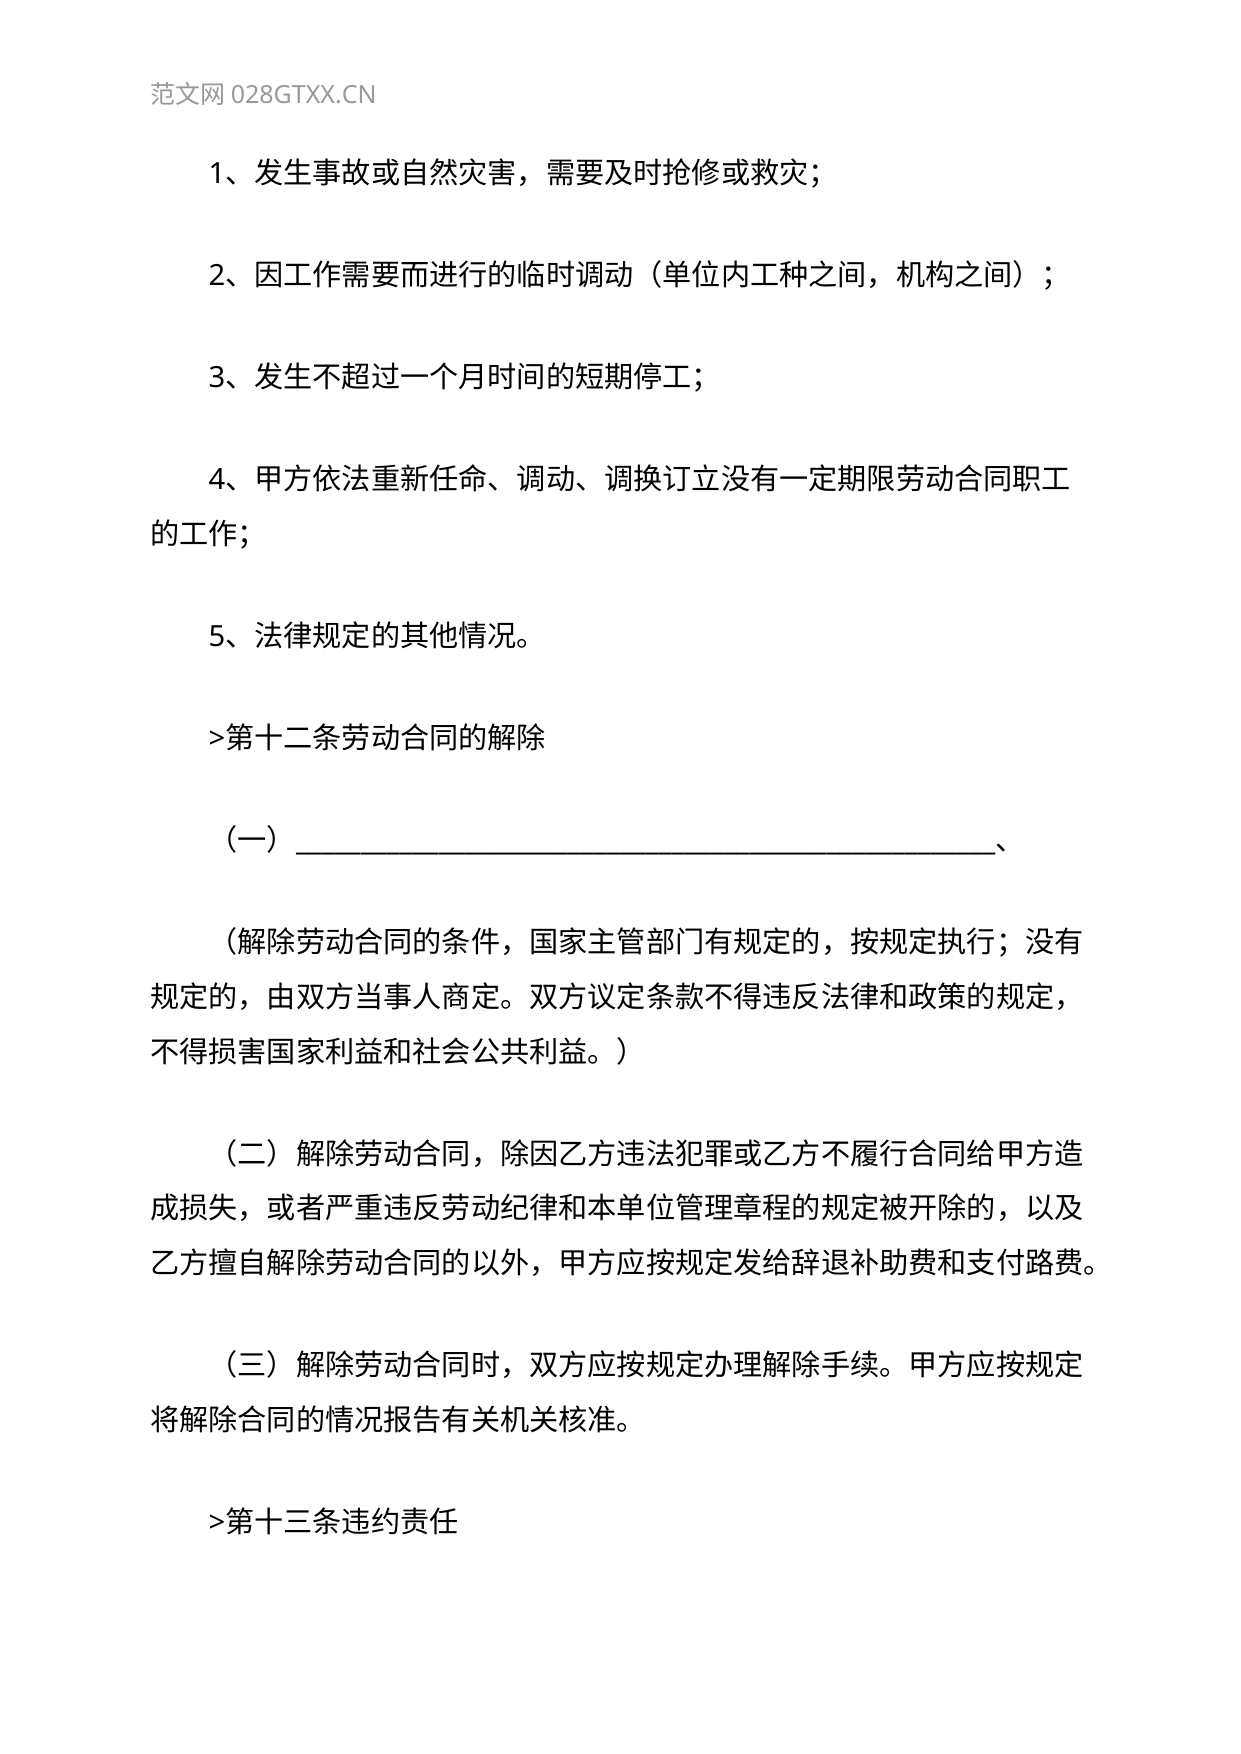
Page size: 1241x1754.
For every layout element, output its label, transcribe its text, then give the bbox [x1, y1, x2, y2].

text >第十二条劳动合同的解除 [150, 715, 1090, 757]
text 3、发生不超过一个月时间的短期停工； [150, 354, 1090, 396]
text （解除劳动合同的条件，国家主管部门有规定的，按规定执行；没有规定的，由双方当事人商定。双方议定条款不得违反法律和政策的规定，不得损害国家利益和社会公共利益。） [150, 919, 1090, 1071]
text （三）解除劳动合同时，双方应按规定办理解除手续。甲方应按规定将解除合同的情况报告有关机关核准。 [150, 1342, 1090, 1439]
text 4、甲方依法重新任命、调动、调换订立没有一定期限劳动合同职工的工作； [150, 456, 1090, 553]
text 2、因工作需要而进行的临时调动（单位内工种之间，机构之间）； [150, 252, 1090, 294]
text 1、发生事故或自然灾害，需要及时抢修或救灾； [150, 150, 1090, 192]
text （二）解除劳动合同，除因乙方违法犯罪或乙方不履行合同给甲方造成损失，或者严重违反劳动纪律和本单位管理章程的规定被开除的，以及乙方擅自解除劳动合同的以外，甲方应按规定发给辞退补助费和支付路费。 [150, 1130, 1090, 1282]
text >第十三条违约责任 [150, 1498, 1090, 1541]
text 5、法律规定的其他情况。 [150, 613, 1090, 655]
text （一）______________________________________________________、 [150, 817, 1090, 859]
